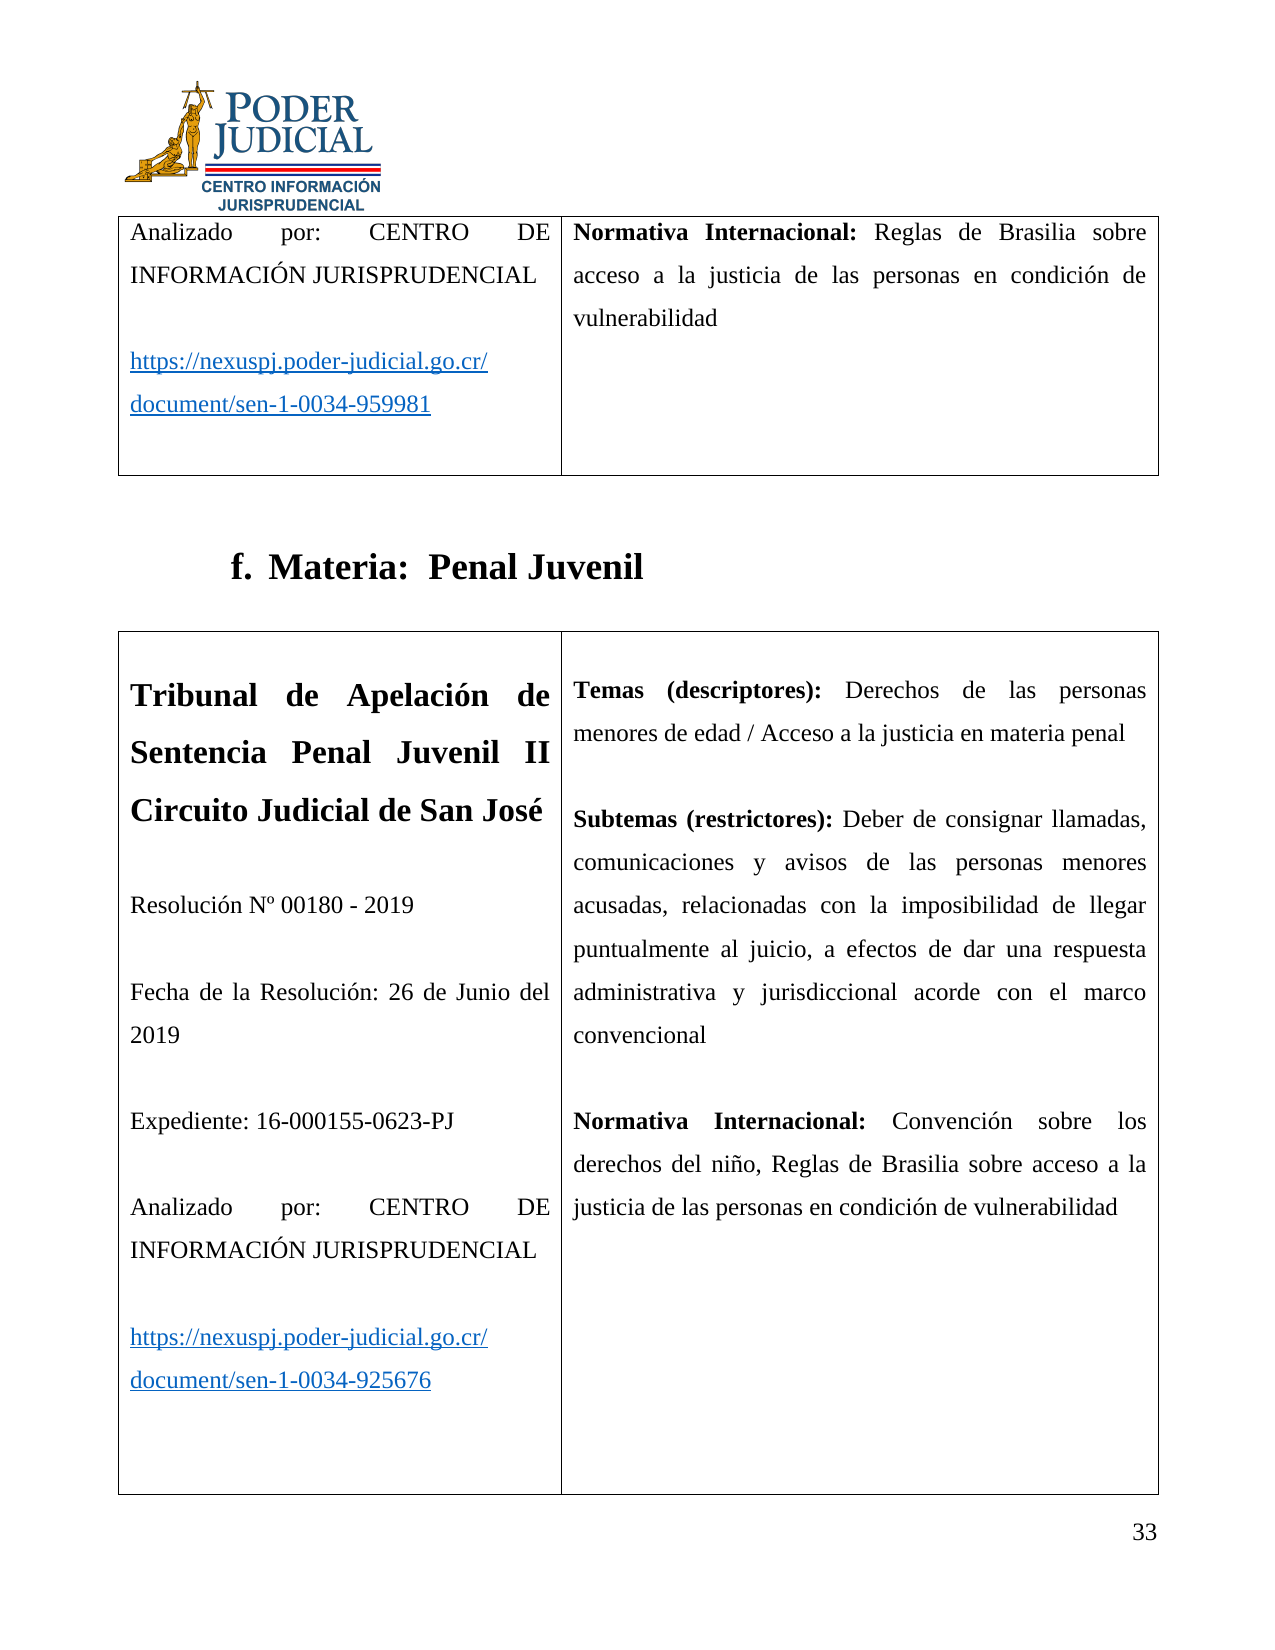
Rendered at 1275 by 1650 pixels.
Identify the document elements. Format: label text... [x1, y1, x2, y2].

picture [118, 75, 387, 216]
table_header Temas (descriptores): Derechos de las personas menores de edad / Acceso a la justicia en materia penal Subtemas (restrictores): Deber de consignar llamadas, comunicaciones y avisos de las personas menores acusadas, relacionadas con la imposibilidad de llegar puntualmente al juicio, a efectos de dar una respuesta administrativa y jurisdiccional acorde con el marco convencional Normativa Internacional: Convención sobre los derechos del niño, Reglas de Brasilia sobre acceso a la justicia de las personas en condición de vulnerabilidad [562, 632, 1158, 1494]
subtitle Materia: Penal Juvenil [231, 544, 1157, 588]
table_header Tribunal de Apelación de Sentencia Penal Juvenil II Circuito Judicial de San José Resolución Nº 00180 - 2019 Fecha de la Resolución: 26 de Junio del 2019 Expediente: 16-000155-0623-PJ Analizado por: CENTRO DE INFORMACIÓN JURISPRUDENCIAL https://nexuspj.poder-judicial.go.cr/document/sen-1-0034-925676 [119, 632, 561, 1494]
